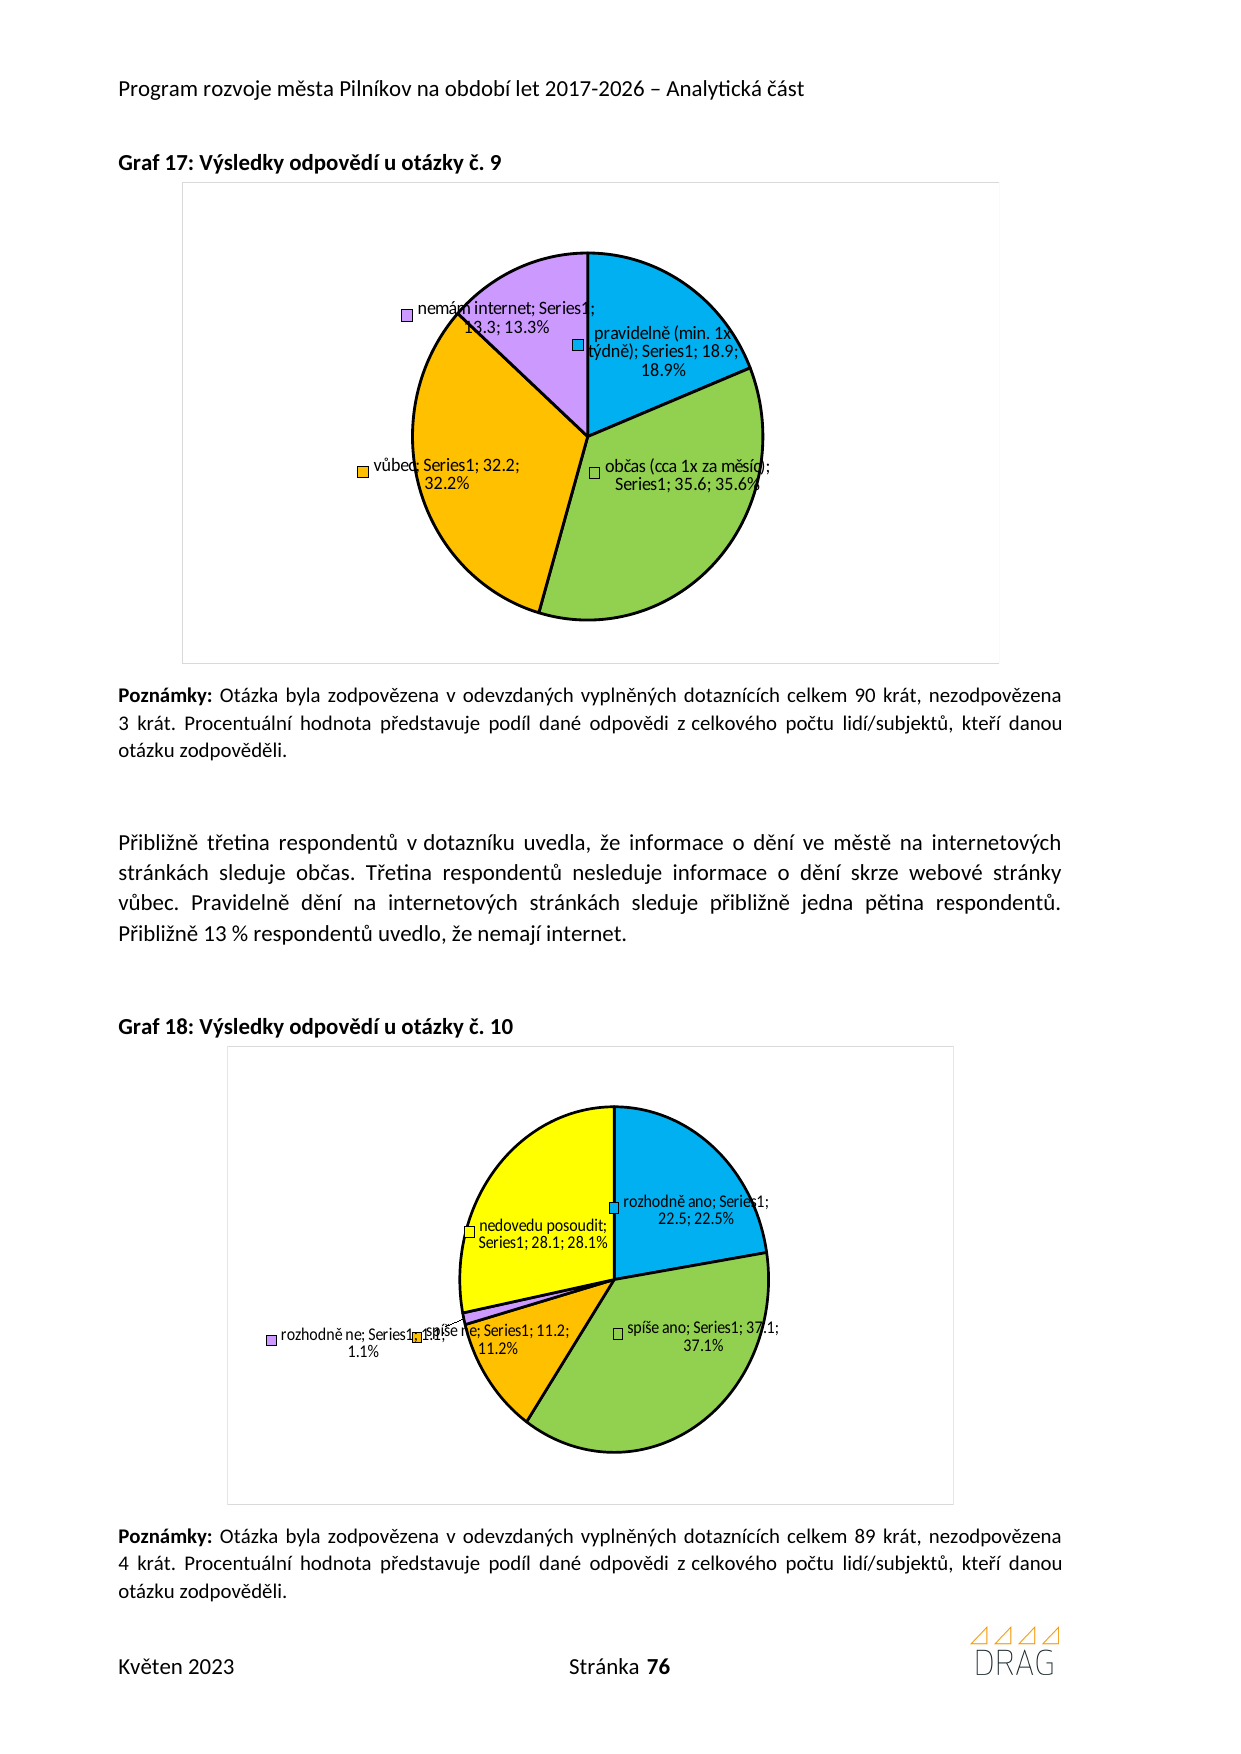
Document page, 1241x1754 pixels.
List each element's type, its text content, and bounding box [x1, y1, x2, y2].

picture [970, 1626, 1059, 1675]
text Poznámky: Otázka byla zodpovězena v odevzdaných vyplněných dotaznících celkem 90 krát, nezodpovězena 3 krát. Procentuální hodnota představuje podíl dané odpovědi z celkového počtu lidí/subjektů, kteří danou otázku zodpověděli. [118, 682, 1063, 762]
text Graf 18: Výsledky odpovědí u otázky č. 10 [118, 1012, 1063, 1040]
text Poznámky: Otázka byla zodpovězena v odevzdaných vyplněných dotaznících celkem 89 krát, nezodpovězena 4 krát. Procentuální hodnota představuje podíl dané odpovědi z celkového počtu lidí/subjektů, kteří danou otázku zodpověděli. [118, 1523, 1063, 1603]
text Přibližně třetina respondentů v dotazníku uvedla, že informace o dění ve městě na internetových stránkách sleduje občas. Třetina respondentů nesleduje informace o dění skrze webové stránky vůbec. Pravidelně dění na internetových stránkách sleduje přibližně jedna pětina respondentů. Přibližně 13 % respondentů uvedlo, že nemají internet. [118, 828, 1063, 947]
text Graf 17: Výsledky odpovědí u otázky č. 9 [118, 148, 1063, 176]
